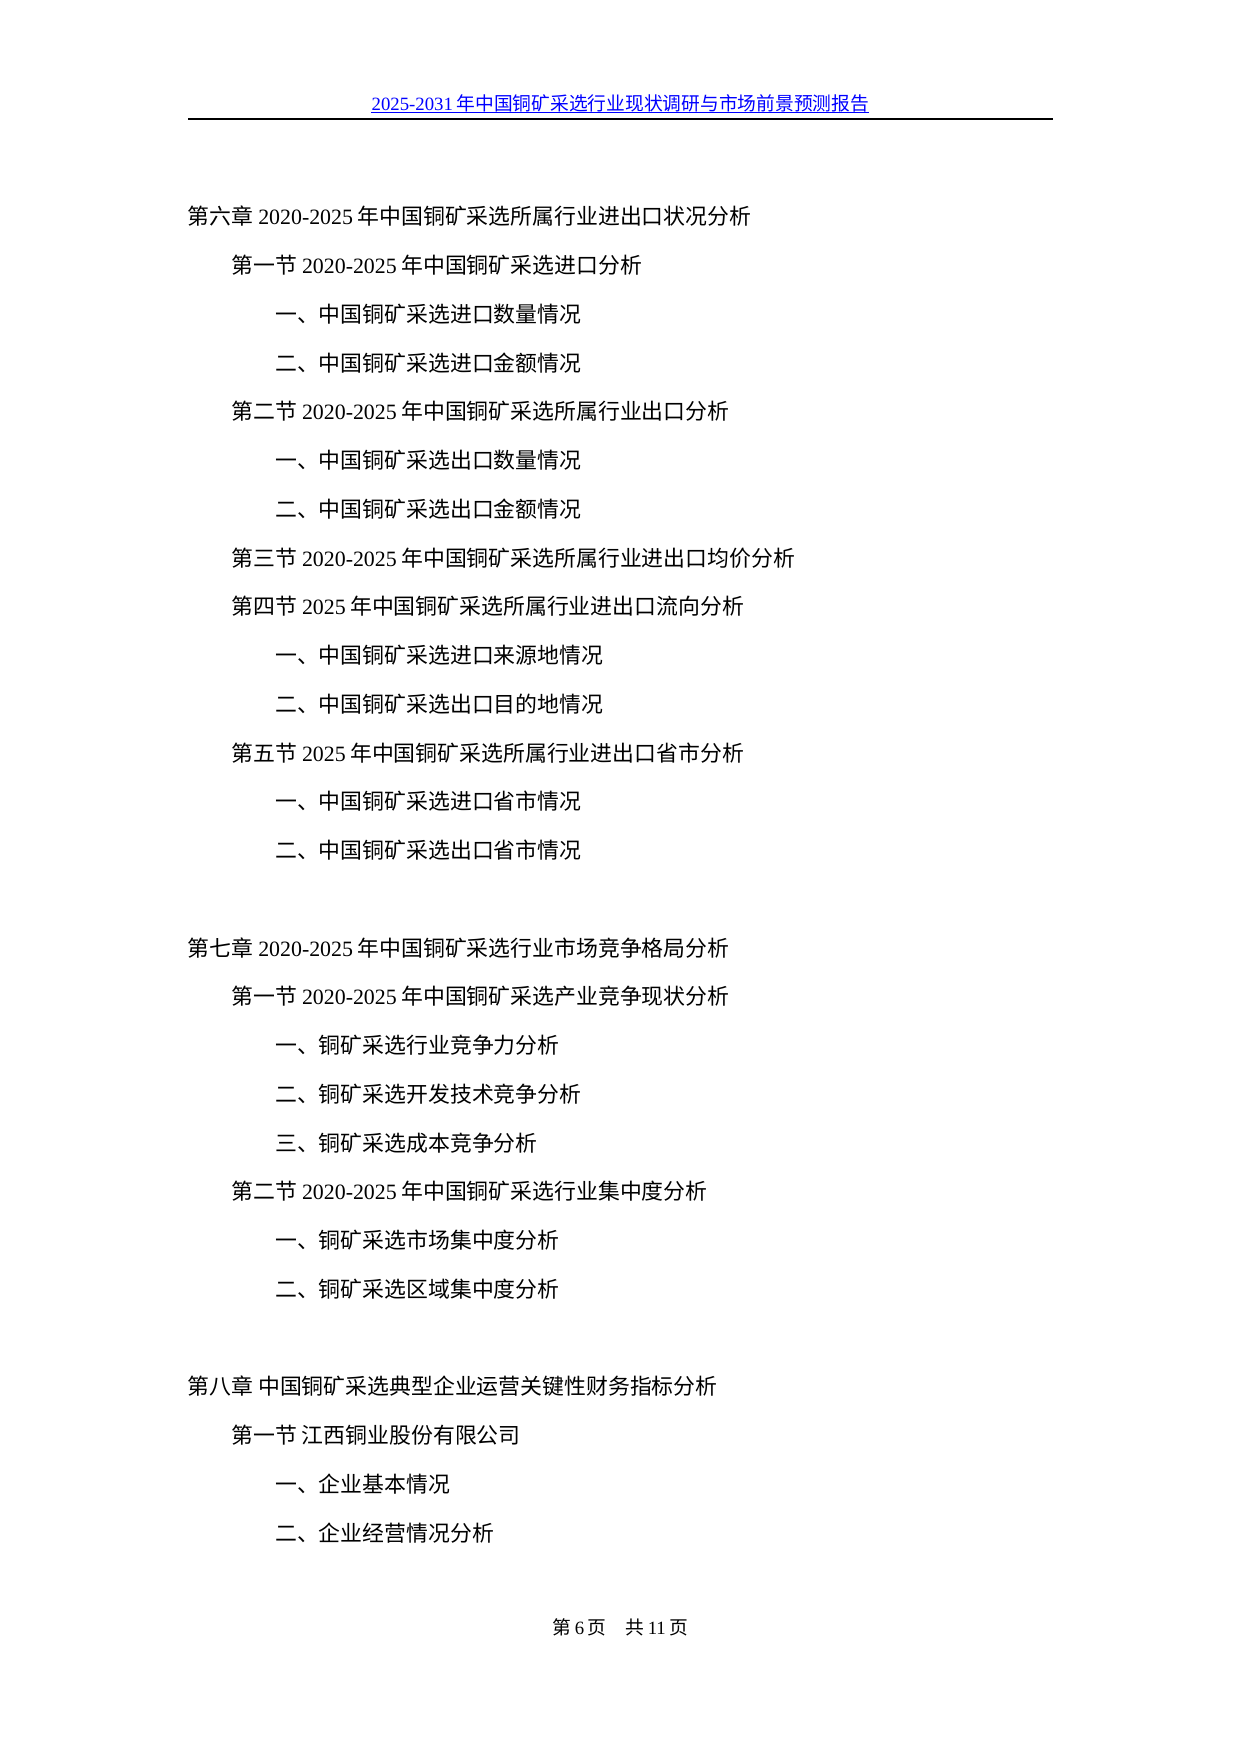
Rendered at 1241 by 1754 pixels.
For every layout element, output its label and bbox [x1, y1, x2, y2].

text [187, 150, 1053, 1548]
